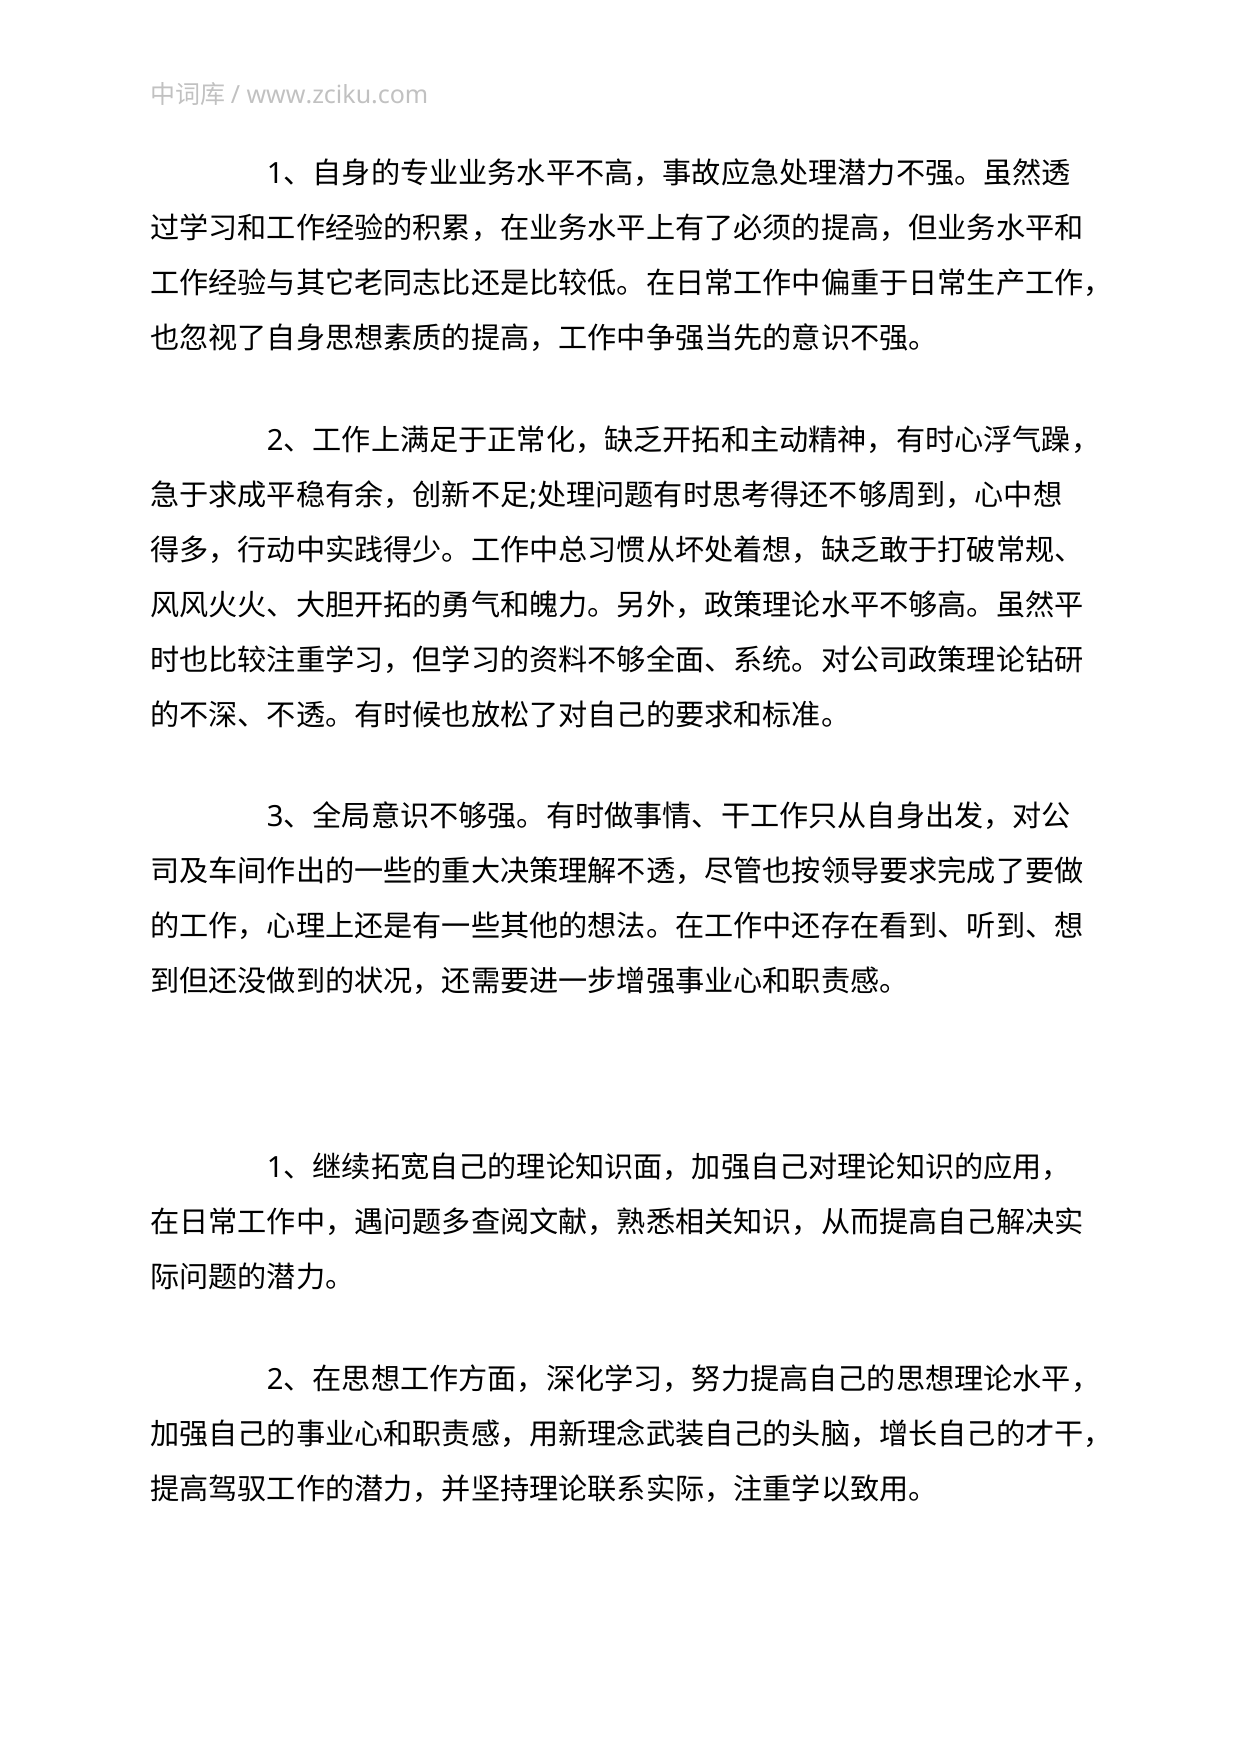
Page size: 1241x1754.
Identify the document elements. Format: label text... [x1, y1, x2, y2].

text 2、工作上满足于正常化，缺乏开拓和主动精神，有时心浮气躁，急于求成平稳有余，创新不足;处理问题有时思考得还不够周到，心中想得多，行动中实践得少。工作中总习惯从坏处着想，缺乏敢于打破常规、风风火火、大胆开拓的勇气和魄力。另外，政策理论水平不够高。虽然平时也比较注重学习，但学习的资料不够全面、系统。对公司政策理论钻研的不深、不透。有时候也放松了对自己的要求和标准。 [150, 417, 1090, 733]
text 1、继续拓宽自己的理论知识面，加强自己对理论知识的应用，在日常工作中，遇问题多查阅文献，熟悉相关知识，从而提高自己解决实际问题的潜力。 [150, 1144, 1090, 1296]
text 3、全局意识不够强。有时做事情、干工作只从自身出发，对公司及车间作出的一些的重大决策理解不透，尽管也按领导要求完成了要做的工作，心理上还是有一些其他的想法。在工作中还存在看到、听到、想到但还没做到的状况，还需要进一步增强事业心和职责感。 [150, 793, 1090, 1000]
text 1、自身的专业业务水平不高，事故应急处理潜力不强。虽然透过学习和工作经验的积累，在业务水平上有了必须的提高，但业务水平和工作经验与其它老同志比还是比较低。在日常工作中偏重于日常生产工作，也忽视了自身思想素质的提高，工作中争强当先的意识不强。 [150, 150, 1090, 357]
text 2、在思想工作方面，深化学习，努力提高自己的思想理论水平，加强自己的事业心和职责感，用新理念武装自己的头脑，增长自己的才干，提高驾驭工作的潜力，并坚持理论联系实际，注重学以致用。 [150, 1355, 1090, 1508]
